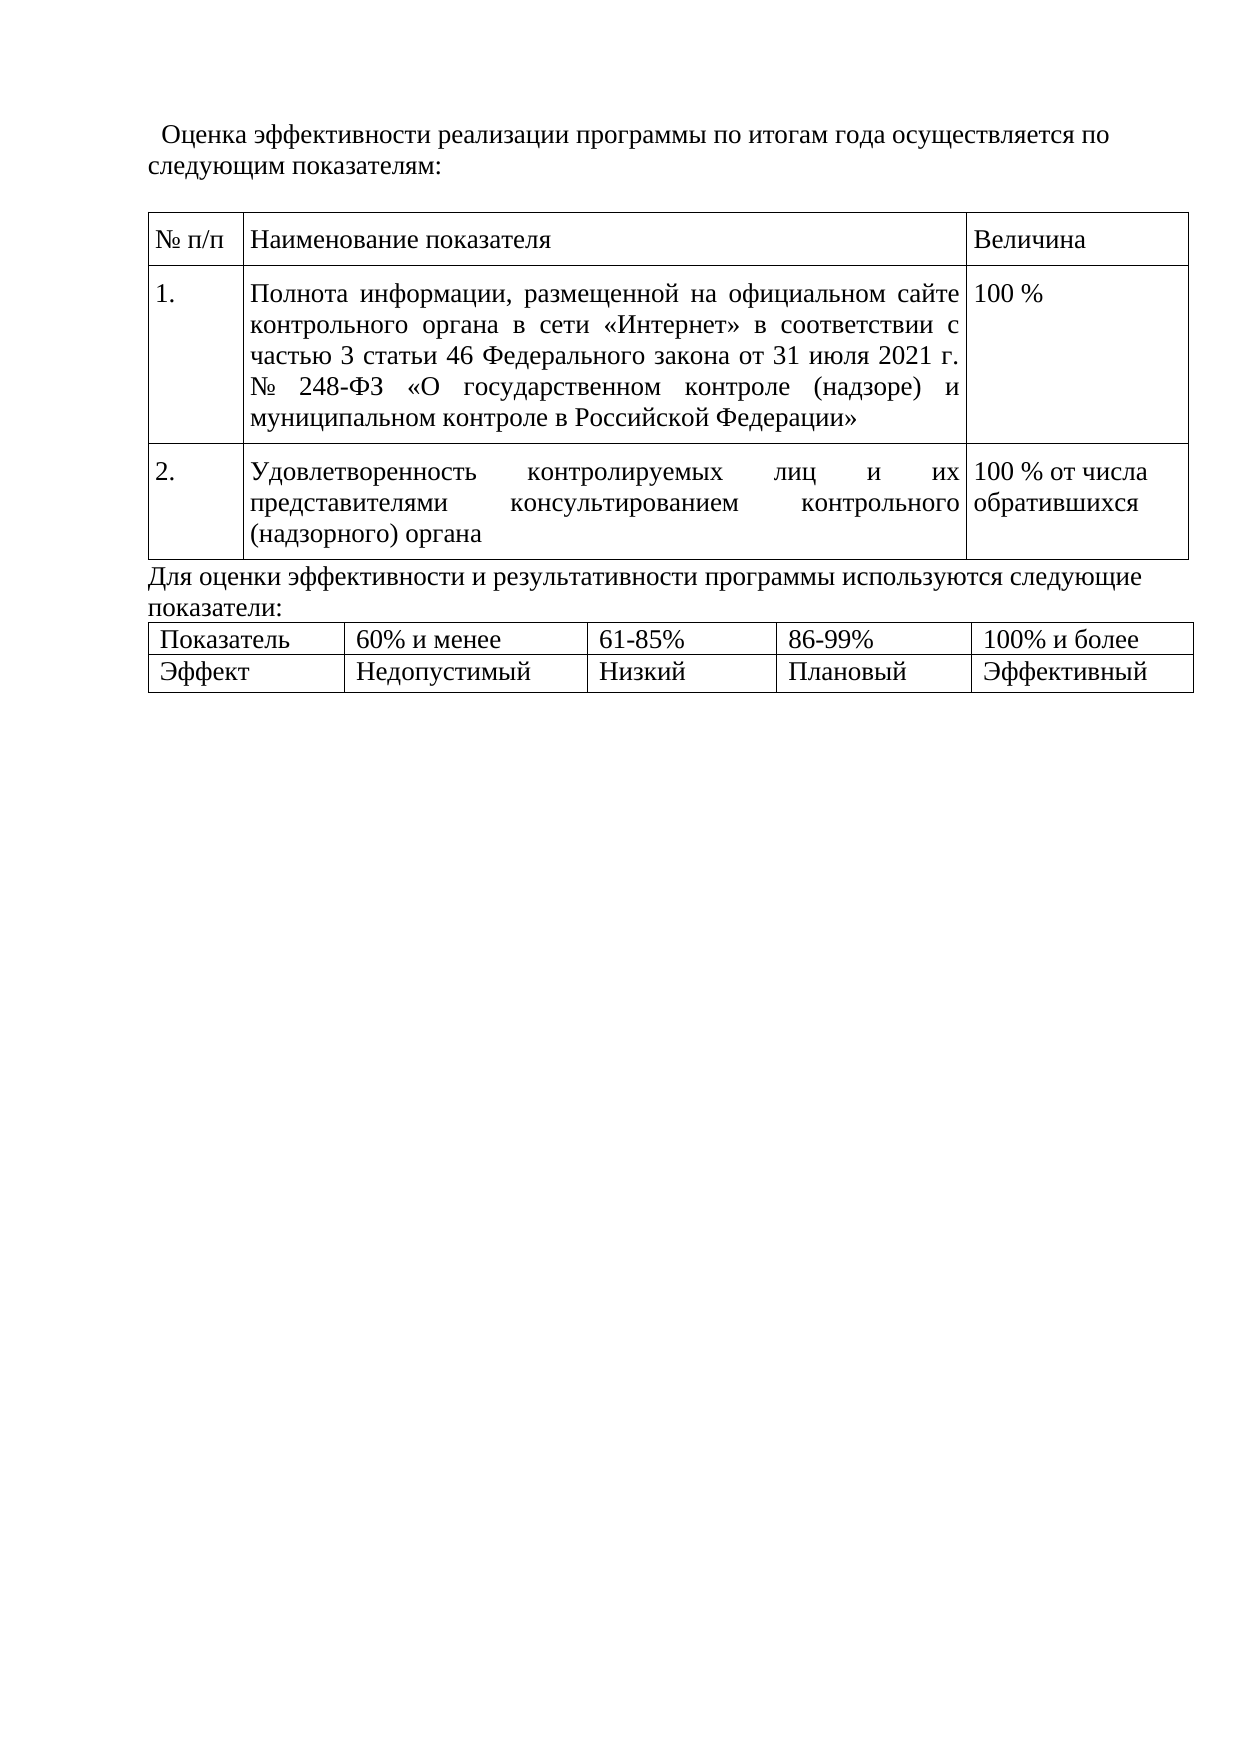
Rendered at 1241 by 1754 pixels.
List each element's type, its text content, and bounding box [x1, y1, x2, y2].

table_cell Удовлетворенность контролируемых лиц и их представителями консультированием контрольного (надзорного) органа [244, 444, 966, 559]
table_header 61-85% [588, 623, 776, 654]
table_cell Недопустимый [345, 655, 587, 692]
table_cell Эффективный [972, 655, 1193, 692]
table_header Наименование показателя [244, 213, 966, 265]
table_cell 1. [149, 266, 243, 443]
table_header № п/п [149, 213, 243, 265]
table_cell 100 % от числа обратившихся [967, 444, 1188, 559]
table_cell Полнота информации, размещенной на официальном сайте контрольного органа в сети «Интернет» в соответствии с частью 3 статьи 46 Федерального закона от 31 июля 2021 г. № 248-ФЗ «О государственном контроле (надзоре) и муниципальном контроле в Российской Федерации» [244, 266, 966, 443]
table_header 100% и более [972, 623, 1193, 654]
table_cell Низкий [588, 655, 776, 692]
table_header 60% и менее [345, 623, 587, 654]
table_cell 2. [149, 444, 243, 559]
text Для оценки эффективности и результативности программы используются следующие показатели: [148, 560, 1181, 622]
table_cell Плановый [777, 655, 971, 692]
table_cell Эффект [149, 655, 344, 692]
table_cell 100 % [967, 266, 1188, 443]
table_header Величина [967, 213, 1188, 265]
text Оценка эффективности реализации программы по итогам года осуществляется по следующим показателям: [148, 118, 1181, 180]
table_header 86-99% [777, 623, 971, 654]
table_header Показатель [149, 623, 344, 654]
